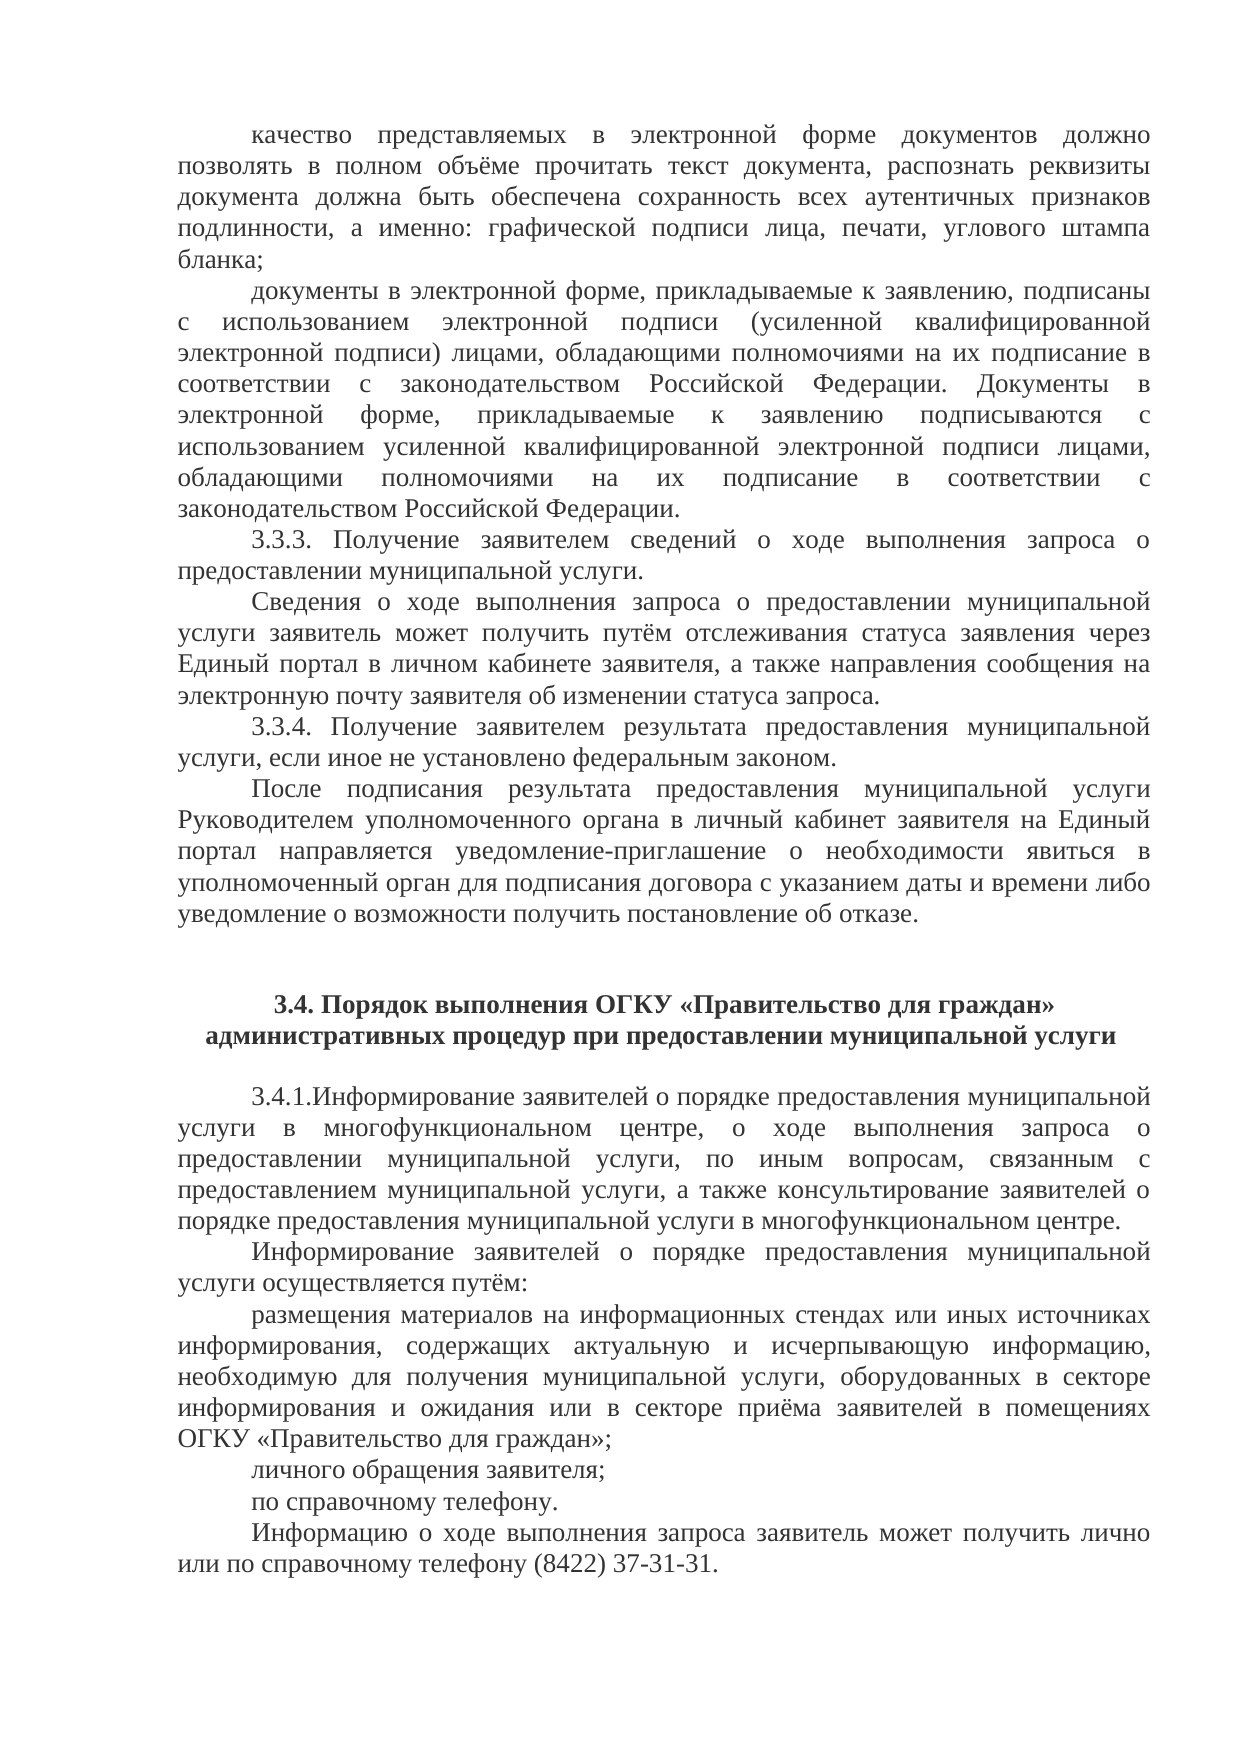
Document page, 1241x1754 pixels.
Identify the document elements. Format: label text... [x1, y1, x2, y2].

text по справочному телефону. [177, 1484, 1152, 1516]
text качество представляемых в электронной форме документов должно позволять в полном объёме прочитать текст документа, распознать реквизиты документа должна быть обеспечена сохранность всех аутентичных признаков подлинности, а именно: графической подписи лица, печати, углового штампа бланка; [177, 118, 1152, 274]
text 3.3.3. Получение заявителем сведений о ходе выполнения запроса о предоставлении муниципальной услуги. [177, 523, 1152, 585]
text 3.4. Порядок выполнения ОГКУ «Правительство для граждан» административных процедур при предоставлении муниципальной услуги [177, 988, 1152, 1051]
text 3.4.1.Информирование заявителей о порядке предоставления муниципальной услуги в многофункциональном центре, о ходе выполнения запроса о предоставлении муниципальной услуги, по иным вопросам, связанным с предоставлением муниципальной услуги, а также консультирование заявителей о порядке предоставления муниципальной услуги в многофункциональном центре. [177, 1080, 1152, 1235]
text Информацию о ходе выполнения запроса заявитель может получить лично или по справочному телефону (8422) 37-31-31. [177, 1516, 1152, 1578]
text 3.3.4. Получение заявителем результата предоставления муниципальной услуги, если иное не установлено федеральным законом. [177, 710, 1152, 772]
text Информирование заявителей о порядке предоставления муниципальной услуги осуществляется путём: [177, 1235, 1152, 1298]
text После подписания результата предоставления муниципальной услуги Руководителем уполномоченного органа в личный кабинет заявителя на Единый портал направляется уведомление-приглашение о необходимости явиться в уполномоченный орган для подписания договора с указанием даты и времени либо уведомление о возможности получить постановление об отказе. [177, 772, 1152, 928]
text документы в электронной форме, прикладываемые к заявлению, подписаны с использованием электронной подписи (усиленной квалифицированной электронной подписи) лицами, обладающими полномочиями на их подписание в соответствии с законодательством Российской Федерации. Документы в электронной форме, прикладываемые к заявлению подписываются с использованием усиленной квалифицированной электронной подписи лицами, обладающими полномочиями на их подписание в соответствии с законодательством Российской Федерации. [177, 274, 1152, 523]
text Сведения о ходе выполнения запроса о предоставлении муниципальной услуги заявитель может получить путём отслеживания статуса заявления через Единый портал в личном кабинете заявителя, а также направления сообщения на электронную почту заявителя об изменении статуса запроса. [177, 585, 1152, 710]
text размещения материалов на информационных стендах или иных источниках информирования, содержащих актуальную и исчерпывающую информацию, необходимую для получения муниципальной услуги, оборудованных в секторе информирования и ожидания или в секторе приёма заявителей в помещениях ОГКУ «Правительство для граждан»; [177, 1298, 1152, 1453]
text личного обращения заявителя; [177, 1453, 1152, 1484]
